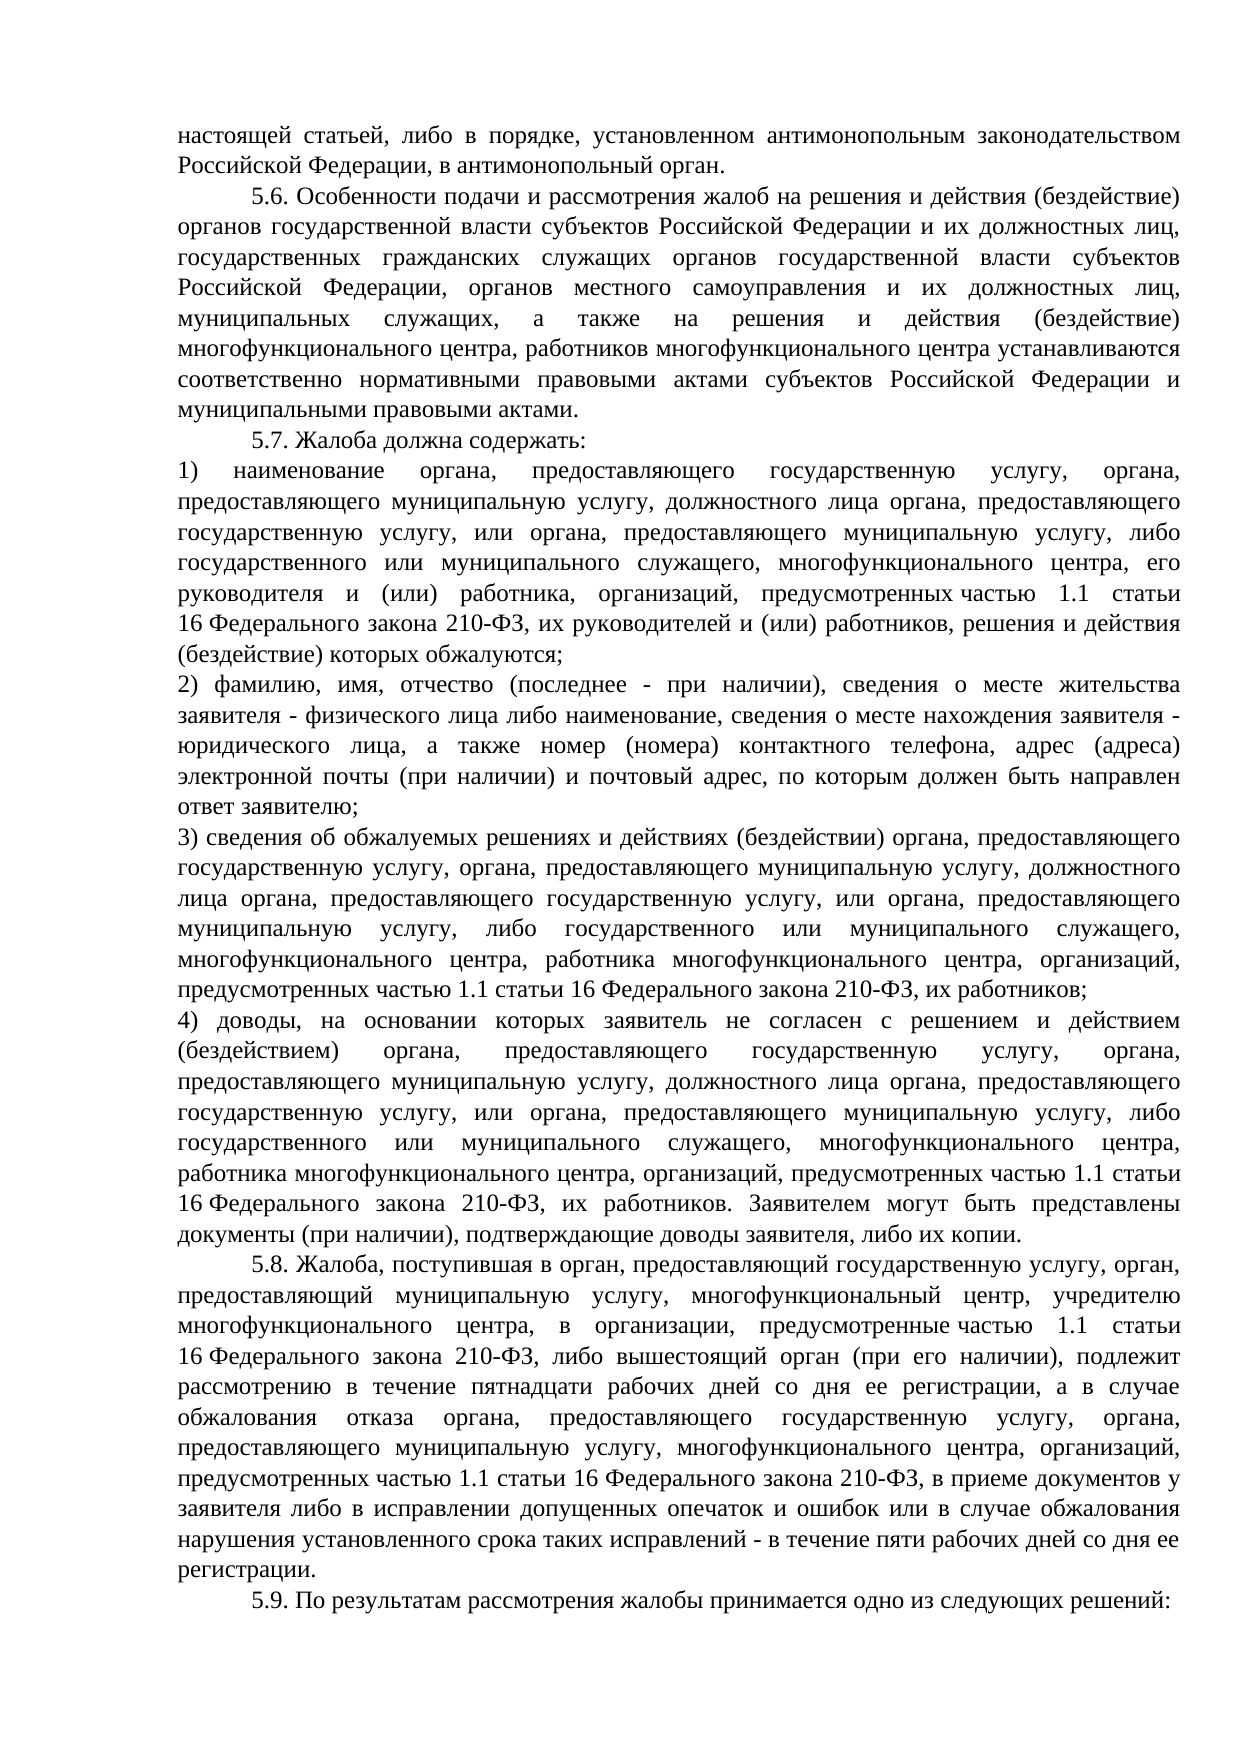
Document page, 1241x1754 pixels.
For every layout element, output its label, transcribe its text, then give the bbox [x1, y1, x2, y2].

text 5.6. Особенности подачи и рассмотрения жалоб на решения и действия (бездействие) органов государственной власти субъектов Российской Федерации и их должностных лиц, государственных гражданских служащих органов государственной власти субъектов Российской Федерации, органов местного самоуправления и их должностных лиц, муниципальных служащих, а также на решения и действия (бездействие) многофункционального центра, работников многофункционального центра устанавливаются соответственно нормативными правовыми актами субъектов Российской Федерации и муниципальными правовыми актами. [177, 179, 1181, 423]
text 4) доводы, на основании которых заявитель не согласен с решением и действием (бездействием) органа, предоставляющего государственную услугу, органа, предоставляющего муниципальную услугу, должностного лица органа, предоставляющего государственную услугу, или органа, предоставляющего муниципальную услугу, либо государственного или муниципального служащего, многофункционального центра, работника многофункционального центра, организаций, предусмотренных частью 1.1 статьи 16 Федерального закона 210-ФЗ, их работников. Заявителем могут быть представлены документы (при наличии), подтверждающие доводы заявителя, либо их копии. [177, 1003, 1181, 1247]
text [177, 118, 1181, 179]
text 5.7. Жалоба должна содержать: [177, 423, 1181, 454]
text 1) наименование органа, предоставляющего государственную услугу, органа, предоставляющего муниципальную услугу, должностного лица органа, предоставляющего государственную услугу, или органа, предоставляющего муниципальную услугу, либо государственного или муниципального служащего, многофункционального центра, его руководителя и (или) работника, организаций, предусмотренных частью 1.1 статьи 16 Федерального закона 210-ФЗ, их руководителей и (или) работников, решения и действия (бездействие) которых обжалуются; [177, 454, 1181, 667]
text 2) фамилию, имя, отчество (последнее - при наличии), сведения о месте жительства заявителя - физического лица либо наименование, сведения о месте нахождения заявителя - юридического лица, а также номер (номера) контактного телефона, адрес (адреса) электронной почты (при наличии) и почтовый адрес, по которым должен быть направлен ответ заявителю; [177, 667, 1181, 820]
text 3) сведения об обжалуемых решениях и действиях (бездействии) органа, предоставляющего государственную услугу, органа, предоставляющего муниципальную услугу, должностного лица органа, предоставляющего государственную услугу, или органа, предоставляющего муниципальную услугу, либо государственного или муниципального служащего, многофункционального центра, работника многофункционального центра, организаций, предусмотренных частью 1.1 статьи 16 Федерального закона 210-ФЗ, их работников; [177, 820, 1181, 1003]
text 5.8. Жалоба, поступившая в орган, предоставляющий государственную услугу, орган, предоставляющий муниципальную услугу, многофункциональный центр, учредителю многофункционального центра, в организации, предусмотренные частью 1.1 статьи 16 Федерального закона 210-ФЗ, либо вышестоящий орган (при его наличии), подлежит рассмотрению в течение пятнадцати рабочих дней со дня ее регистрации, а в случае обжалования отказа органа, предоставляющего государственную услугу, органа, предоставляющего муниципальную услугу, многофункционального центра, организаций, предусмотренных частью 1.1 статьи 16 Федерального закона 210-ФЗ, в приеме документов у заявителя либо в исправлении допущенных опечаток и ошибок или в случае обжалования нарушения установленного срока таких исправлений - в течение пяти рабочих дней со дня ее регистрации. [177, 1247, 1181, 1583]
text 5.9. По результатам рассмотрения жалобы принимается одно из следующих решений: [177, 1583, 1181, 1614]
